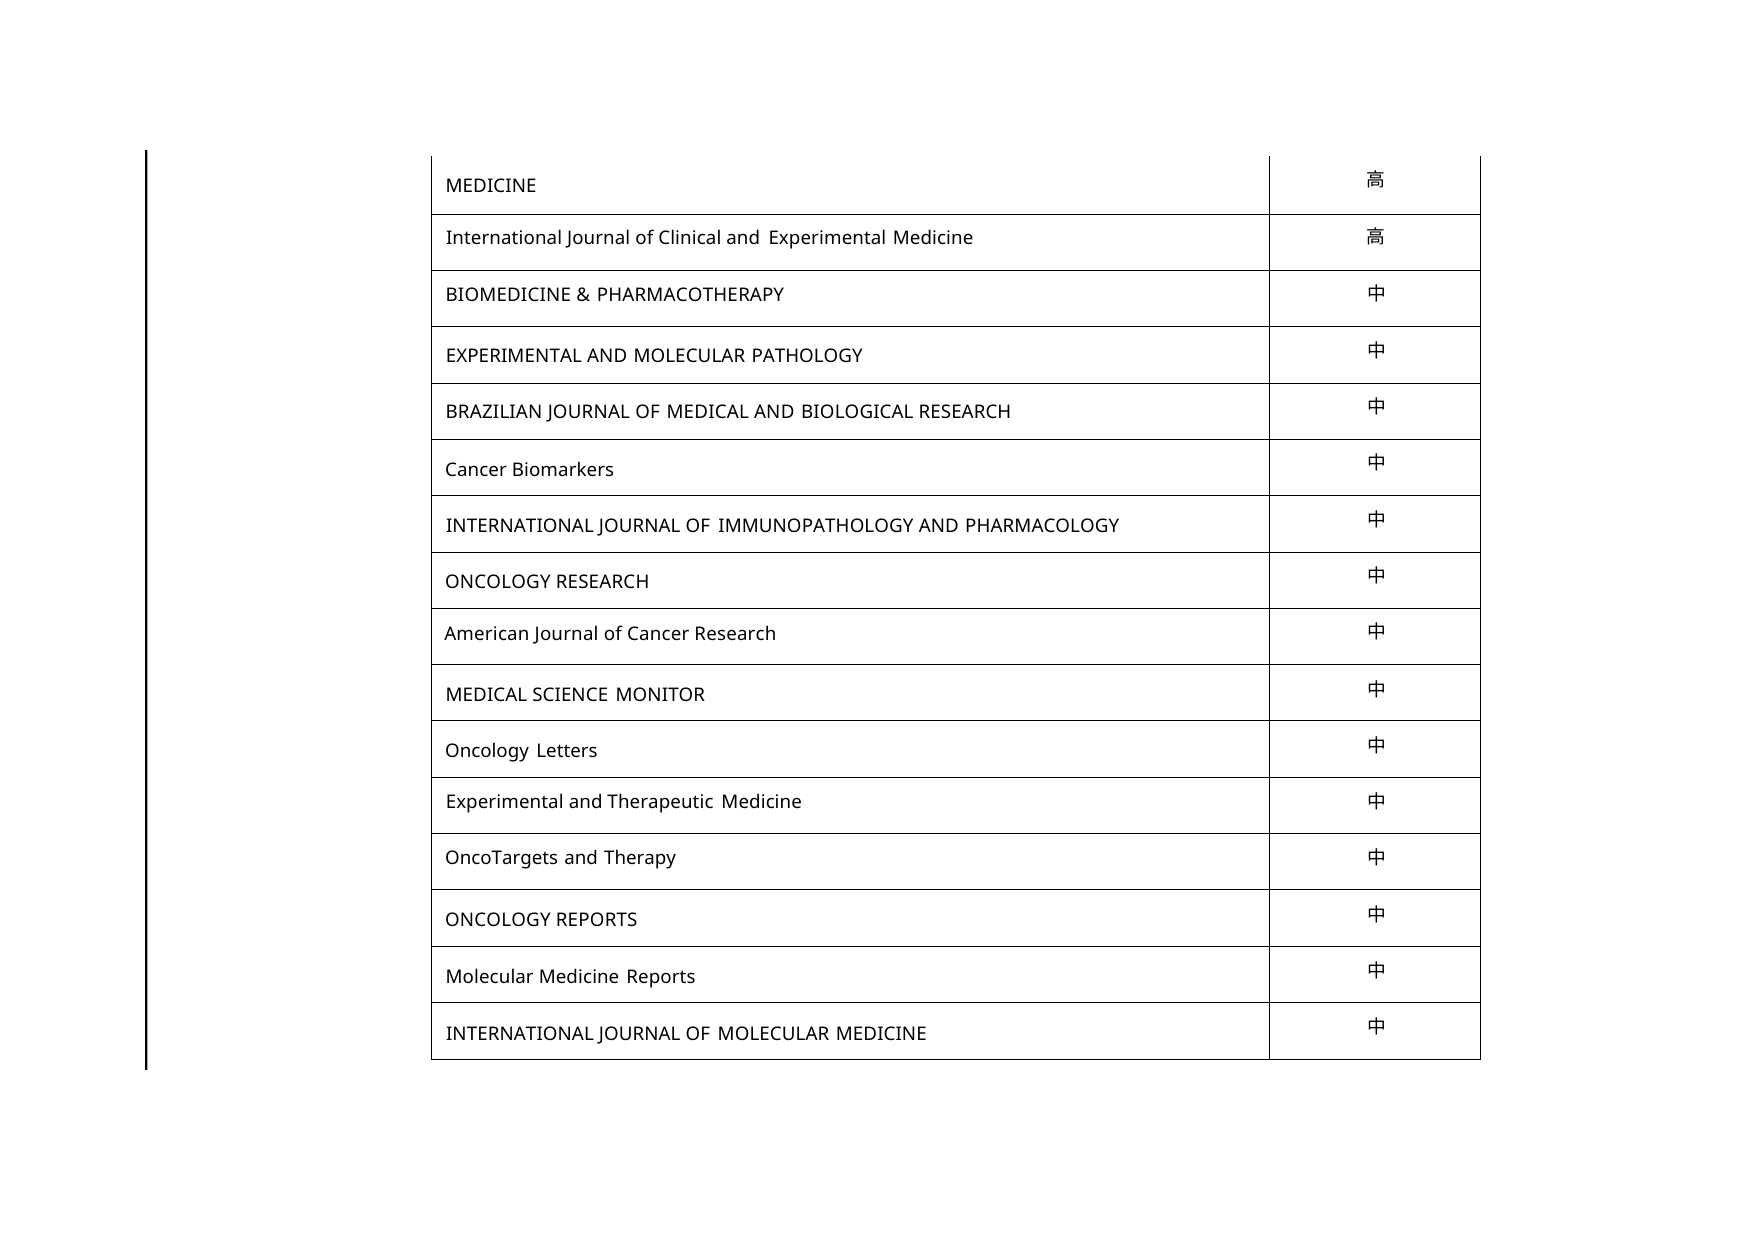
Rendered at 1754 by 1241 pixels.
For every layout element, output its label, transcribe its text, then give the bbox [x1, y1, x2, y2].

table_cell BIOMEDICINE & PHARMACOTHERAPY [432, 271, 1269, 326]
table_cell American Journal of Cancer Research [432, 609, 1269, 664]
table_cell 中 [1270, 271, 1480, 326]
table_cell 中 [1270, 1003, 1480, 1059]
table_cell 高 [1270, 215, 1480, 270]
table_cell International Journal of Clinical and Experimental Medicine [432, 215, 1269, 270]
table_cell 中 [1270, 327, 1480, 383]
table_cell MEDICAL SCIENCE MONITOR [432, 665, 1269, 720]
table_cell 中 [1270, 721, 1480, 777]
table_cell 中 [1270, 890, 1480, 946]
table_cell 中 [1270, 609, 1480, 664]
table_cell 中 [1270, 440, 1480, 495]
table_cell 中 [1270, 496, 1480, 552]
table_header MEDICINE [432, 156, 1269, 214]
table_cell 中 [1270, 834, 1480, 889]
table_cell Experimental and Therapeutic Medicine [432, 778, 1269, 833]
table_header 高 [1270, 156, 1480, 214]
table_cell Cancer Biomarkers [432, 440, 1269, 495]
table_cell INTERNATIONAL JOURNAL OF MOLECULAR MEDICINE [432, 1003, 1269, 1059]
table_cell 中 [1270, 947, 1480, 1002]
table_cell ONCOLOGY REPORTS [432, 890, 1269, 946]
table_cell Molecular Medicine Reports [432, 947, 1269, 1002]
table_cell 中 [1270, 553, 1480, 608]
table_cell OncoTargets and Therapy [432, 834, 1269, 889]
table_cell Oncology Letters [432, 721, 1269, 777]
table_cell 中 [1270, 384, 1480, 439]
table_cell ONCOLOGY RESEARCH [432, 553, 1269, 608]
table_cell EXPERIMENTAL AND MOLECULAR PATHOLOGY [432, 327, 1269, 383]
table_cell 中 [1270, 665, 1480, 720]
table_cell INTERNATIONAL JOURNAL OF IMMUNOPATHOLOGY AND PHARMACOLOGY [432, 496, 1269, 552]
table_cell 中 [1270, 778, 1480, 833]
table_cell BRAZILIAN JOURNAL OF MEDICAL AND BIOLOGICAL RESEARCH [432, 384, 1269, 439]
